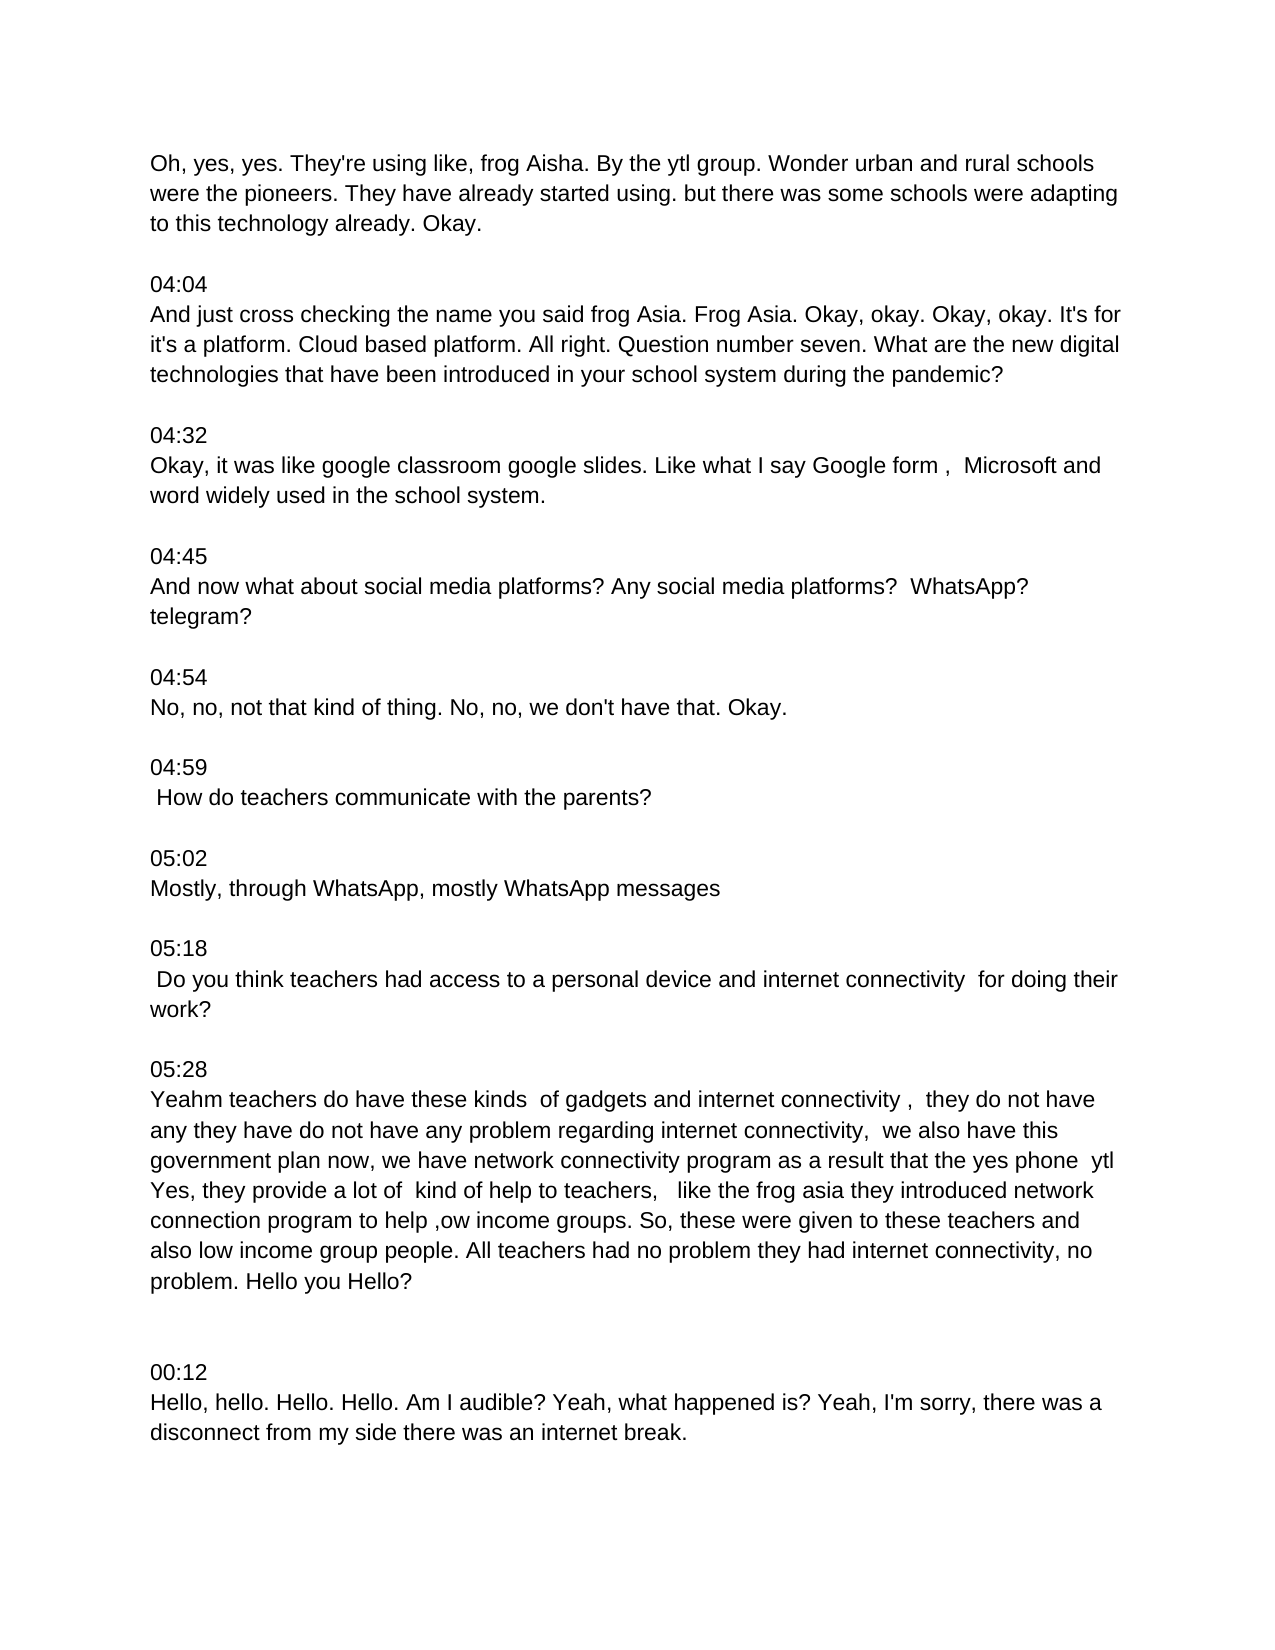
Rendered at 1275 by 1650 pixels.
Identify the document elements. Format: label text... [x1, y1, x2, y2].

text Yeahm teachers do have these kinds of gadgets and internet connectivity , they do not have any they have do not have any problem regarding internet connectivity, we also have this government plan now, we have network connectivity program as a result that the yes phone ytl Yes, they provide a lot of kind of help to teachers, like the frog asia they introduced network connection program to help ,ow income groups. So, these were given to these teachers and also low income group people. All teachers had no problem they had internet connectivity, no problem. Hello you Hello? [150, 1086, 1125, 1294]
text How do teachers communicate with the parents? [150, 784, 1125, 811]
text 04:32 [150, 422, 1125, 448]
text And now what about social media platforms? Any social media platforms? WhatsApp? telegram? [150, 573, 1125, 629]
text 04:04 [150, 271, 1125, 297]
text Do you think teachers had access to a personal device and internet connectivity for doing their work? [150, 966, 1125, 1022]
text 04:54 [150, 663, 1125, 690]
text 05:18 [150, 935, 1125, 962]
text 00:12 [150, 1358, 1125, 1385]
text 04:45 [150, 543, 1125, 569]
text Hello, hello. Hello. Hello. Am I audible? Yeah, what happened is? Yeah, I'm sorry, there was a disconnect from my side there was an internet break. [150, 1389, 1125, 1445]
text No, no, not that kind of thing. No, no, we don't have that. Okay. [150, 694, 1125, 720]
text And just cross checking the name you said frog Asia. Frog Asia. Okay, okay. Okay, okay. It's for it's a platform. Cloud based platform. All right. Question number seven. What are the new digital technologies that have been introduced in your school system during the pandemic? [150, 301, 1125, 388]
text Oh, yes, yes. They're using like, frog Aisha. By the ytl group. Wonder urban and rural schools were the pioneers. They have already started using. but there was some schools were adapting to this technology already. Okay. [150, 150, 1125, 237]
text Mostly, through WhatsApp, mostly WhatsApp messages [150, 875, 1125, 901]
text 05:28 [150, 1056, 1125, 1083]
text Okay, it was like google classroom google slides. Like what I say Google form , Microsoft and word widely used in the school system. [150, 452, 1125, 509]
text 04:59 [150, 754, 1125, 781]
text 05:02 [150, 845, 1125, 871]
